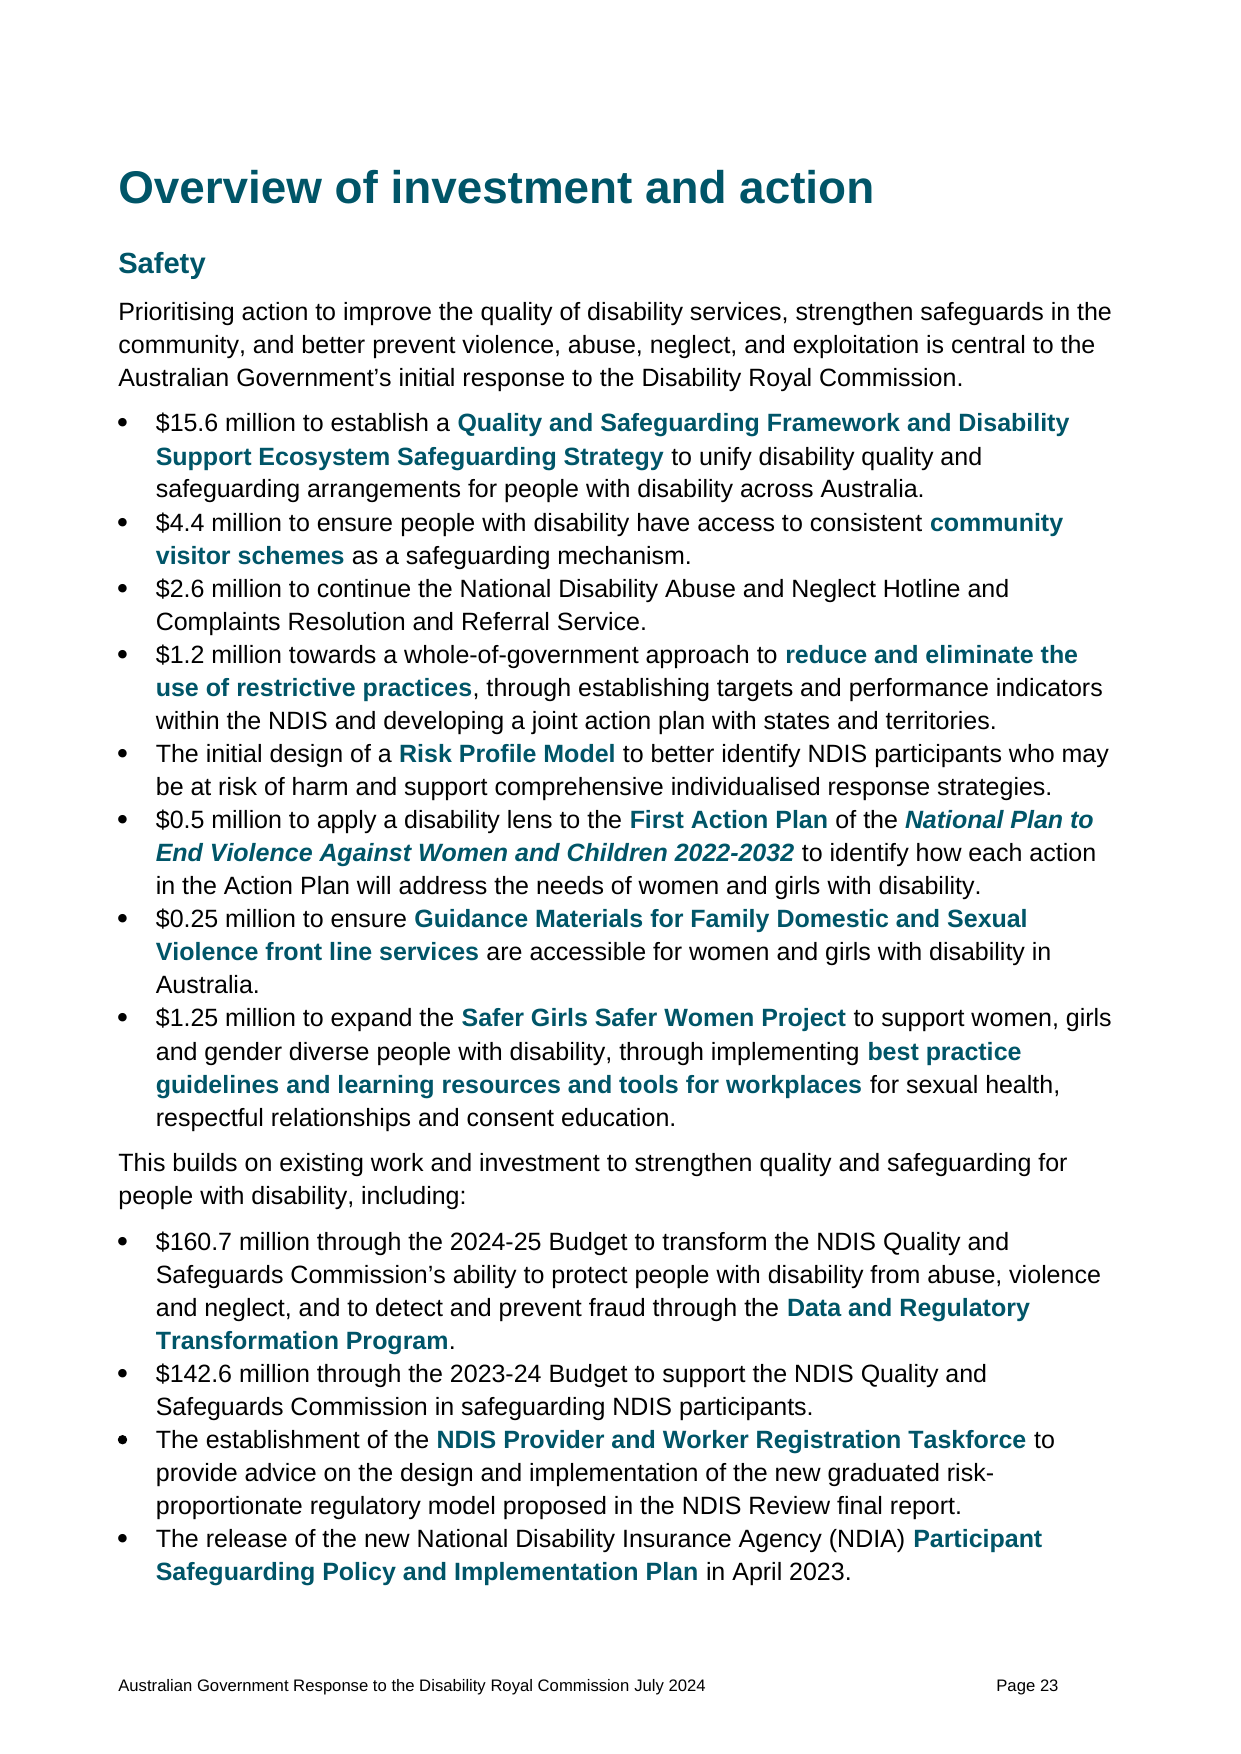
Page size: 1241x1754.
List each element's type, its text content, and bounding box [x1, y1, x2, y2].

list $160.7 million through the 2024-25 Budget to transform the NDIS Quality and Safeguards Commission’s ability to protect people with disability from abuse, violence and neglect, and to detect and prevent fraud through the Data and Regulatory Transformation Program. [118, 1227, 1122, 1354]
subtitle Safety [118, 246, 1122, 279]
list $1.2 million towards a whole-of-government approach to reduce and eliminate the use of restrictive practices, through establishing targets and performance indicators within the NDIS and developing a joint action plan with states and territories. [118, 640, 1122, 735]
list $1.25 million to expand the Safer Girls Safer Women Project to support women, girls and gender diverse people with disability, through implementing best practice guidelines and learning resources and tools for workplaces for sexual health, respectful relationships and consent education. [118, 1003, 1122, 1131]
text Prioritising action to improve the quality of disability services, strengthen safeguards in the community, and better prevent violence, abuse, neglect, and exploitation is central to the Australian Government’s initial response to the Disability Royal Commission. [118, 297, 1122, 392]
list $4.4 million to ensure people with disability have access to consistent community visitor schemes as a safeguarding mechanism. [118, 507, 1122, 569]
list $0.5 million to apply a disability lens to the First Action Plan of the National Plan to End Violence Against Women and Children 2022-2032 to identify how each action in the Action Plan will address the needs of women and girls with disability. [118, 805, 1122, 900]
list The release of the new National Disability Insurance Agency (NDIA) Participant Safeguarding Policy and Implementation Plan in April 2023. [118, 1524, 1122, 1586]
list $2.6 million to continue the National Disability Abuse and Neglect Hotline and Complaints Resolution and Referral Service. [118, 574, 1122, 636]
list $0.25 million to ensure Guidance Materials for Family Domestic and Sexual Violence front line services are accessible for women and girls with disability in Australia. [118, 904, 1122, 999]
list $142.6 million through the 2023-24 Budget to support the NDIS Quality and Safeguards Commission in safeguarding NDIS participants. [118, 1359, 1122, 1421]
subtitle Overview of investment and action [118, 160, 1122, 213]
list The establishment of the NDIS Provider and Worker Registration Taskforce to provide advice on the design and implementation of the new graduated risk-proportionate regulatory model proposed in the NDIS Review final report. [118, 1425, 1122, 1520]
list The initial design of a Risk Profile Model to better identify NDIS participants who may be at risk of harm and support comprehensive individualised response strategies. [118, 739, 1122, 801]
text This builds on existing work and investment to strengthen quality and safeguarding for people with disability, including: [118, 1148, 1122, 1210]
list $15.6 million to establish a Quality and Safeguarding Framework and Disability Support Ecosystem Safeguarding Strategy to unify disability quality and safeguarding arrangements for people with disability across Australia. [118, 408, 1122, 503]
